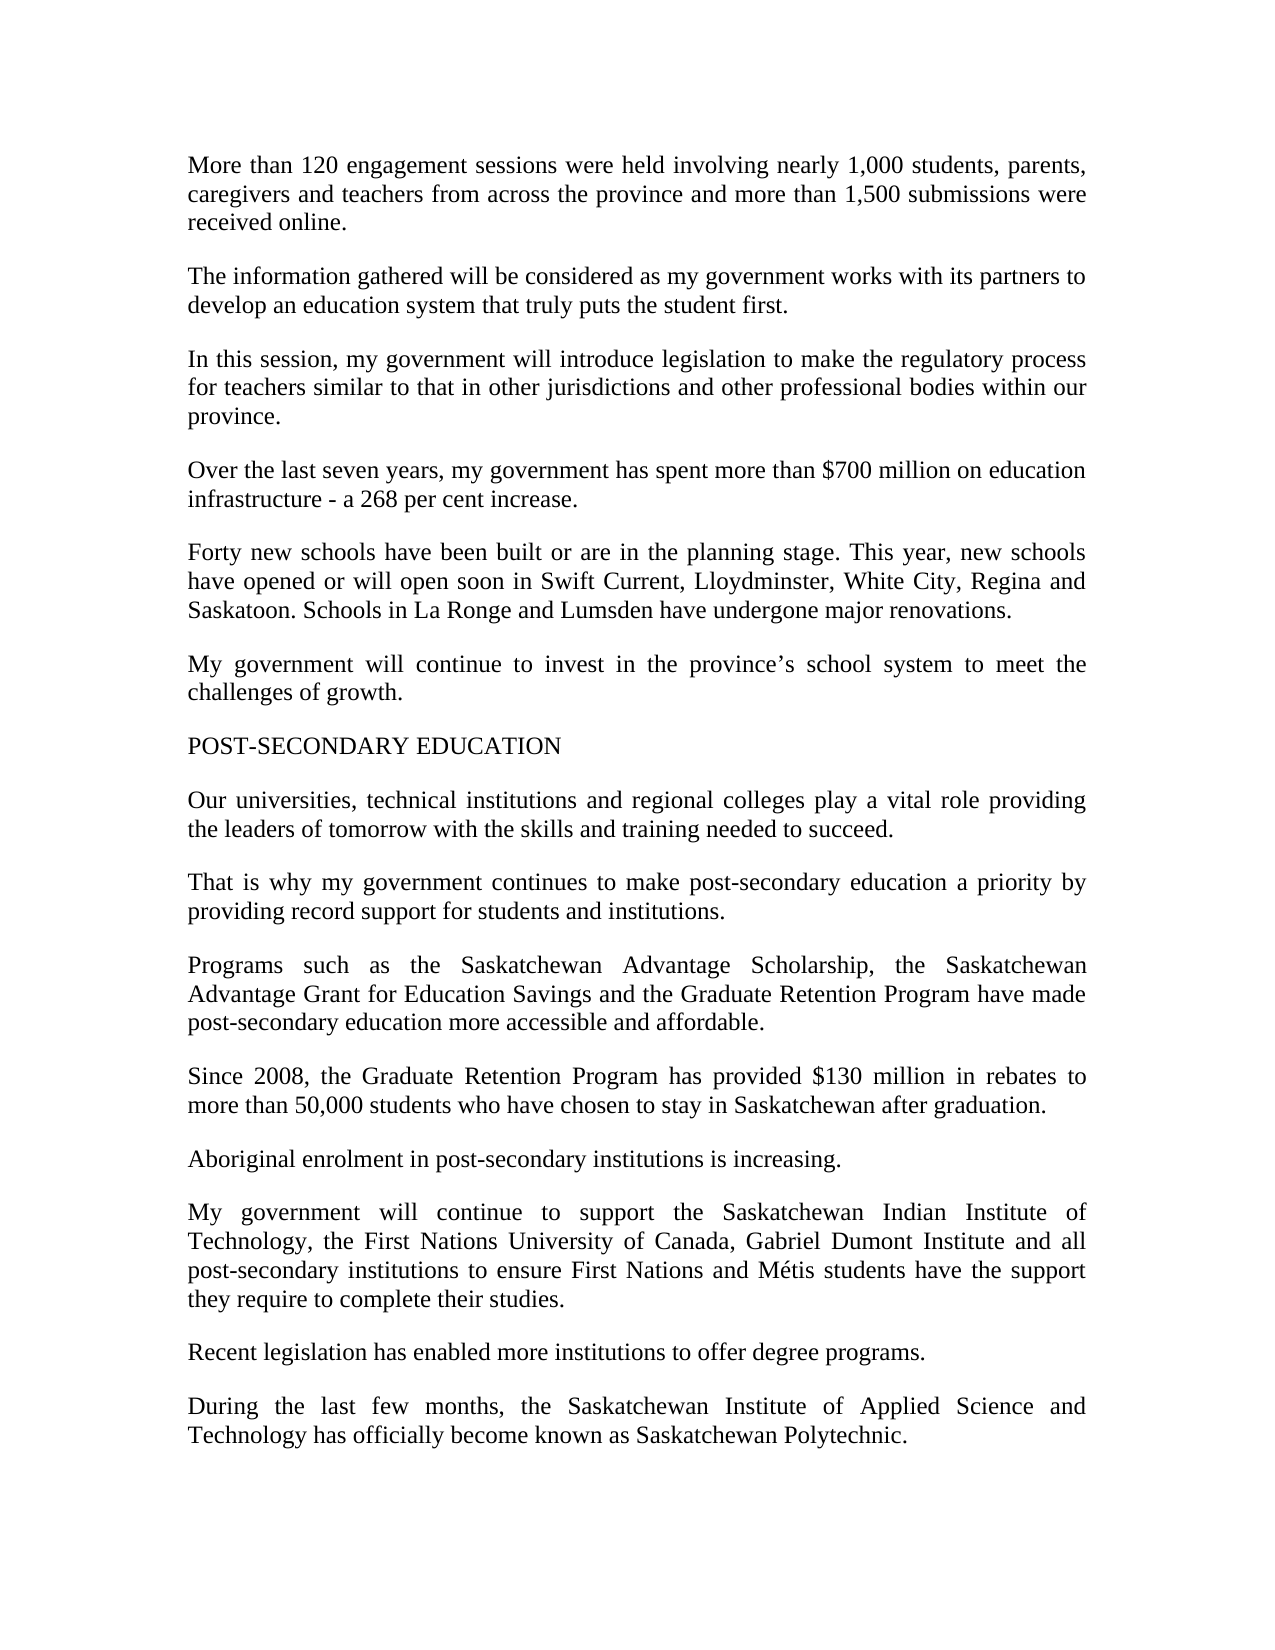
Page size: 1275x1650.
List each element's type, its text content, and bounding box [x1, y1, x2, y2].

text Since 2008, the Graduate Retention Program has provided $130 million in rebates to more than 50,000 students who have chosen to stay in Saskatchewan after graduation. [187, 1061, 1087, 1119]
text In this session, my government will introduce legislation to make the regulatory process for teachers similar to that in other jurisdictions and other professional bodies within our province. [187, 344, 1087, 430]
text Programs such as the Saskatchewan Advantage Scholarship, the Saskatchewan Advantage Grant for Education Savings and the Graduate Retention Program have made post-secondary education more accessible and affordable. [187, 950, 1087, 1036]
text My government will continue to support the Saskatchewan Indian Institute of Technology, the First Nations University of Canada, Gabriel Dumont Institute and all post-secondary institutions to ensure First Nations and Métis students have the support they require to complete their studies. [187, 1197, 1087, 1312]
text Our universities, technical institutions and regional colleges play a vital role providing the leaders of tomorrow with the skills and training needed to succeed. [187, 785, 1087, 842]
text Aboriginal enrolment in post-secondary institutions is increasing. [187, 1144, 1087, 1172]
text During the last few months, the Saskatchewan Institute of Applied Science and Technology has officially become known as Saskatchewan Polytechnic. [187, 1391, 1087, 1449]
text That is why my government continues to make post-secondary education a priority by providing record support for students and institutions. [187, 867, 1087, 925]
text The information gathered will be considered as my government works with its partners to develop an education system that truly puts the student first. [187, 261, 1087, 319]
text Over the last seven years, my government has spent more than $700 million on education infrastructure - a 268 per cent increase. [187, 455, 1087, 512]
text Recent legislation has enabled more institutions to offer degree programs. [187, 1337, 1087, 1366]
text My government will continue to invest in the province’s school system to meet the challenges of growth. [187, 649, 1087, 706]
text More than 120 engagement sessions were held involving nearly 1,000 students, parents, caregivers and teachers from across the province and more than 1,500 submissions were received online. [187, 150, 1087, 236]
text Forty new schools have been built or are in the planning stage. This year, new schools have opened or will open soon in Swift Current, Lloydminster, White City, Regina and Saskatoon. Schools in La Ronge and Lumsden have undergone major renovations. [187, 537, 1087, 624]
text POST-SECONDARY EDUCATION [187, 731, 1087, 760]
